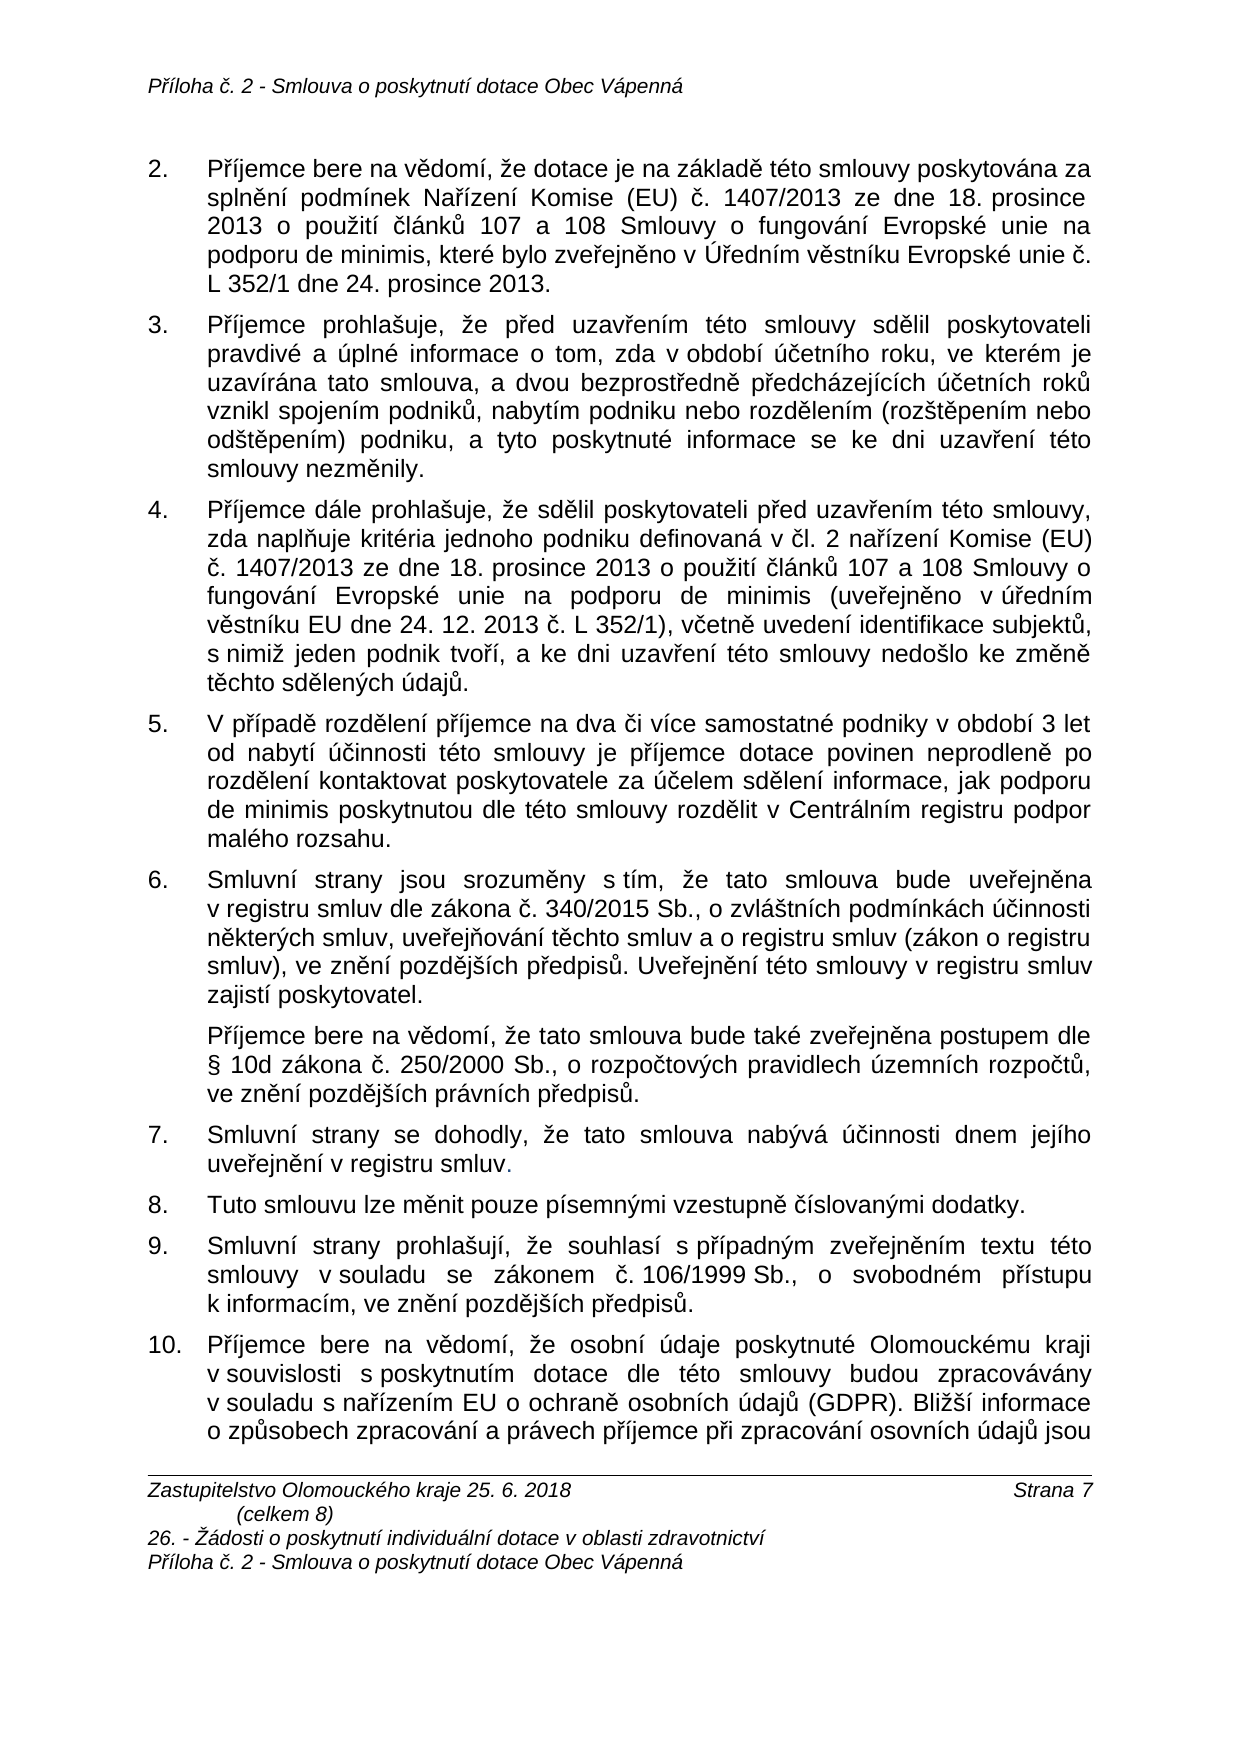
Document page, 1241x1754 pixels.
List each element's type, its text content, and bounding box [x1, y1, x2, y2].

list Příjemce prohlašuje, že před uzavřením této smlouvy sdělil poskytovateli pravdivé a úplné informace o tom, zda v období účetního roku, ve kterém je uzavírána tato smlouva, a dvou bezprostředně předcházejících účetních roků vznikl spojením podniků, nabytím podniku nebo rozdělením (rozštěpením nebo odštěpením) podniku, a tyto poskytnuté informace se ke dni uzavření této smlouvy nezměnily. [148, 310, 1092, 482]
list Smluvní strany jsou srozuměny s tím, že tato smlouva bude uveřejněna v registru smluv dle zákona č. 340/2015 Sb., o zvláštních podmínkách účinnosti některých smluv, uveřejňování těchto smluv a o registru smluv (zákon o registru smluv), ve znění pozdějších předpisů. Uveřejnění této smlouvy v registru smluv zajistí poskytovatel. [148, 865, 1092, 1009]
list Příjemce bere na vědomí, že dotace je na základě této smlouvy poskytována za splnění podmínek Nařízení Komise (EU) č. 1407/2013 ze dne 18. prosince 2013 o použití článků 107 a 108 Smlouvy o fungování Evropské unie na podporu de minimis, které bylo zveřejněno v Úředním věstníku Evropské unie č. L 352/1 dne 24. prosince 2013. [148, 154, 1092, 297]
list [148, 1330, 1092, 1445]
list Tuto smlouvu lze měnit pouze písemnými vzestupně číslovanými dodatky. [148, 1190, 1092, 1219]
list V případě rozdělení příjemce na dva či více samostatné podniky v období 3 let od nabytí účinnosti této smlouvy je příjemce dotace povinen neprodleně po rozdělení kontaktovat poskytovatele za účelem sdělení informace, jak podporu de minimis poskytnutou dle této smlouvy rozdělit v Centrálním registru podpor malého rozsahu. [148, 709, 1092, 852]
list Smluvní strany prohlašují, že souhlasí s případným zveřejněním textu této smlouvy v souladu se zákonem č. 106/1999 Sb., o svobodném přístupu k informacím, ve znění pozdějších předpisů. [148, 1231, 1092, 1317]
text Příjemce bere na vědomí, že tato smlouva bude také zveřejněna postupem dle § 10d zákona č. 250/2000 Sb., o rozpočtových pravidlech územních rozpočtů, ve znění pozdějších právních předpisů. [207, 1021, 1092, 1107]
list Smluvní strany se dohodly, že tato smlouva nabývá účinnosti dnem jejího uveřejnění v registru smluv. [148, 1120, 1092, 1177]
list Příjemce dále prohlašuje, že sdělil poskytovateli před uzavřením této smlouvy, zda naplňuje kritéria jednoho podniku definovaná v čl. 2 nařízení Komise (EU) č. 1407/2013 ze dne 18. prosince 2013 o použití článků 107 a 108 Smlouvy o fungování Evropské unie na podporu de minimis (uveřejněno v úředním věstníku EU dne 24. 12. 2013 č. L 352/1), včetně uvedení identifikace subjektů, s nimiž jeden podnik tvoří, a ke dni uzavření této smlouvy nedošlo ke změně těchto sdělených údajů. [148, 495, 1092, 696]
